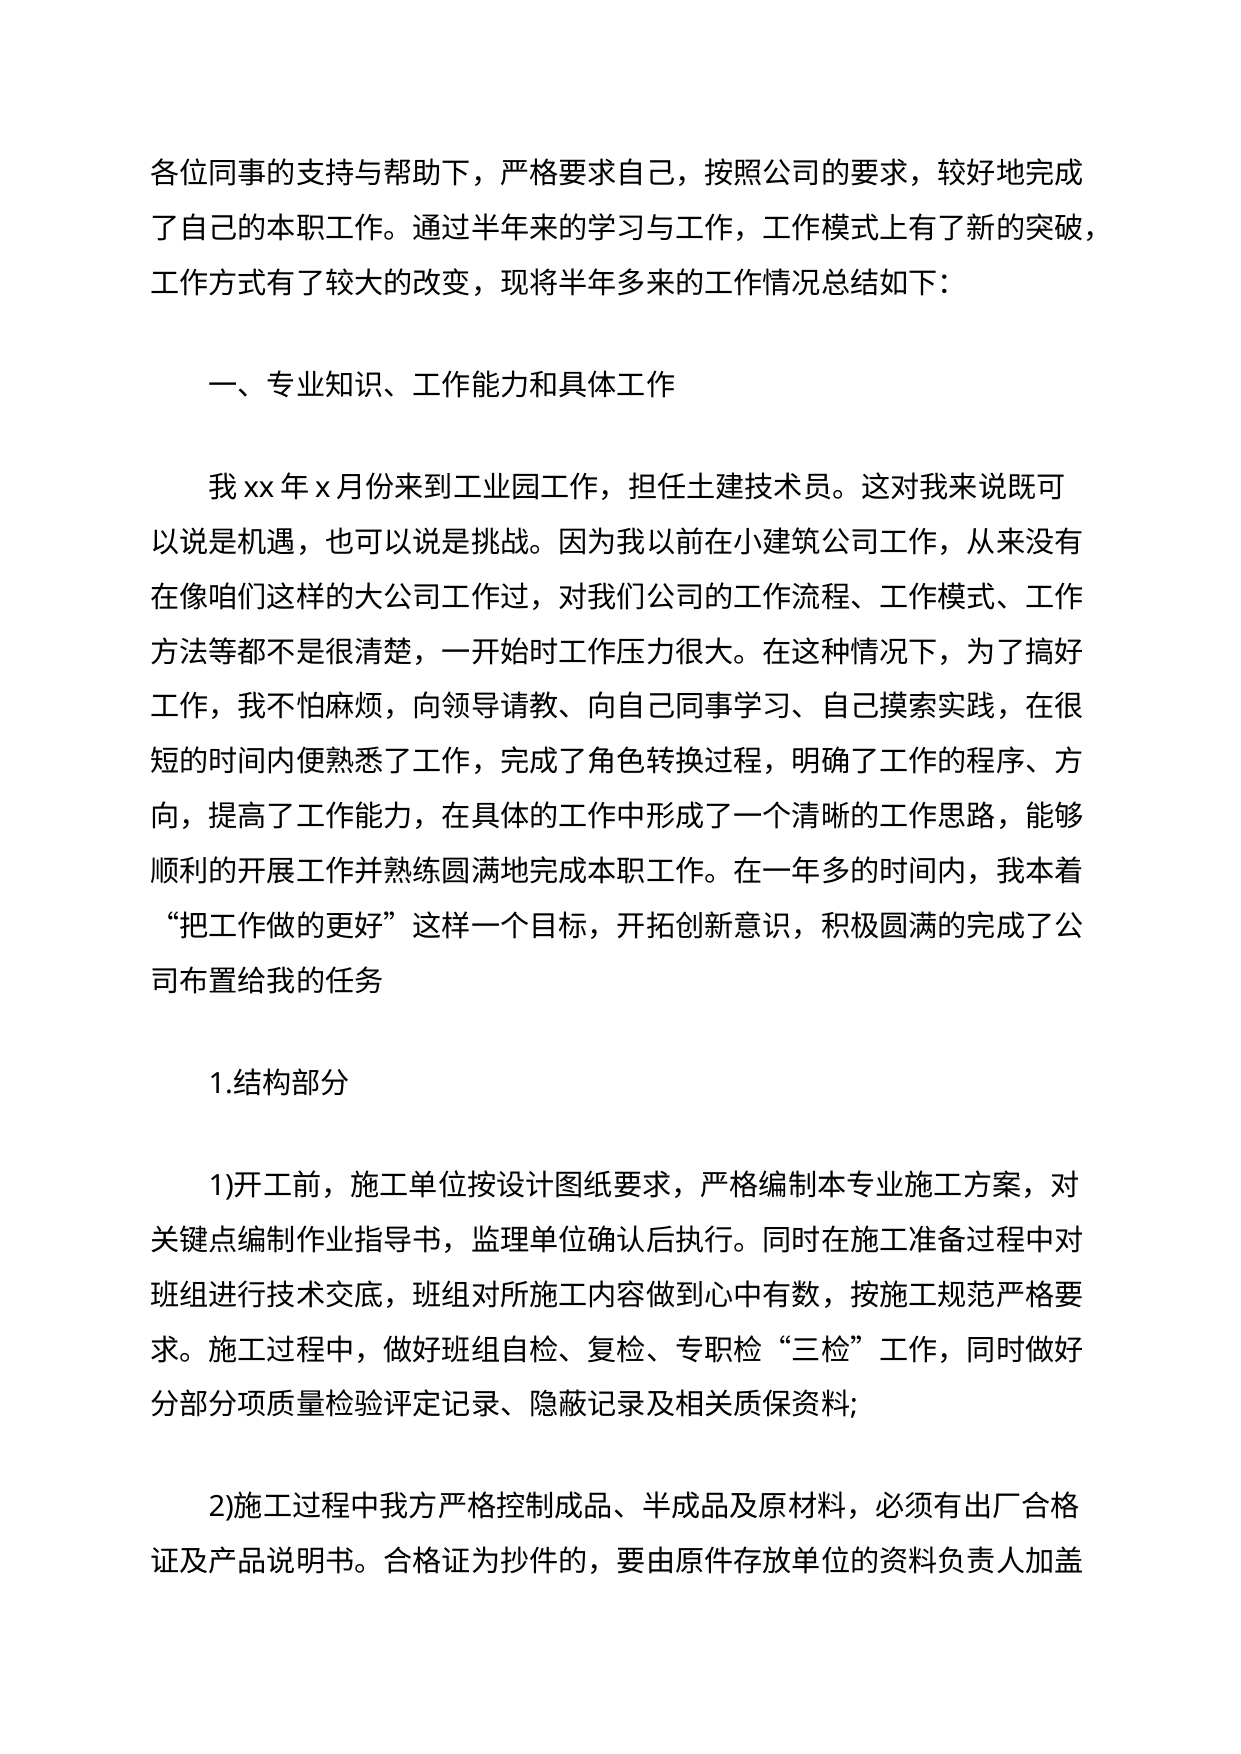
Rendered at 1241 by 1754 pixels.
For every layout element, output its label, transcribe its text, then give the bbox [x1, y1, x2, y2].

text 一、专业知识、工作能力和具体工作 [150, 362, 1090, 404]
text 1.结构部分 [150, 1059, 1090, 1102]
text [150, 150, 1090, 302]
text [150, 1483, 1090, 1580]
text 我xx年x月份来到工业园工作，担任土建技术员。这对我来说既可以说是机遇，也可以说是挑战。因为我以前在小建筑公司工作，从来没有在像咱们这样的大公司工作过，对我们公司的工作流程、工作模式、工作方法等都不是很清楚，一开始时工作压力很大。在这种情况下，为了搞好工作，我不怕麻烦，向领导请教、向自己同事学习、自己摸索实践，在很短的时间内便熟悉了工作，完成了角色转换过程，明确了工作的程序、方向，提高了工作能力，在具体的工作中形成了一个清晰的工作思路，能够顺利的开展工作并熟练圆满地完成本职工作。在一年多的时间内，我本着“把工作做的更好”这样一个目标，开拓创新意识，积极圆满的完成了公司布置给我的任务 [150, 463, 1090, 1000]
text 1)开工前，施工单位按设计图纸要求，严格编制本专业施工方案，对关键点编制作业指导书，监理单位确认后执行。同时在施工准备过程中对班组进行技术交底，班组对所施工内容做到心中有数，按施工规范严格要求。施工过程中，做好班组自检、复检、专职检“三检”工作，同时做好分部分项质量检验评定记录、隐蔽记录及相关质保资料; [150, 1161, 1090, 1423]
